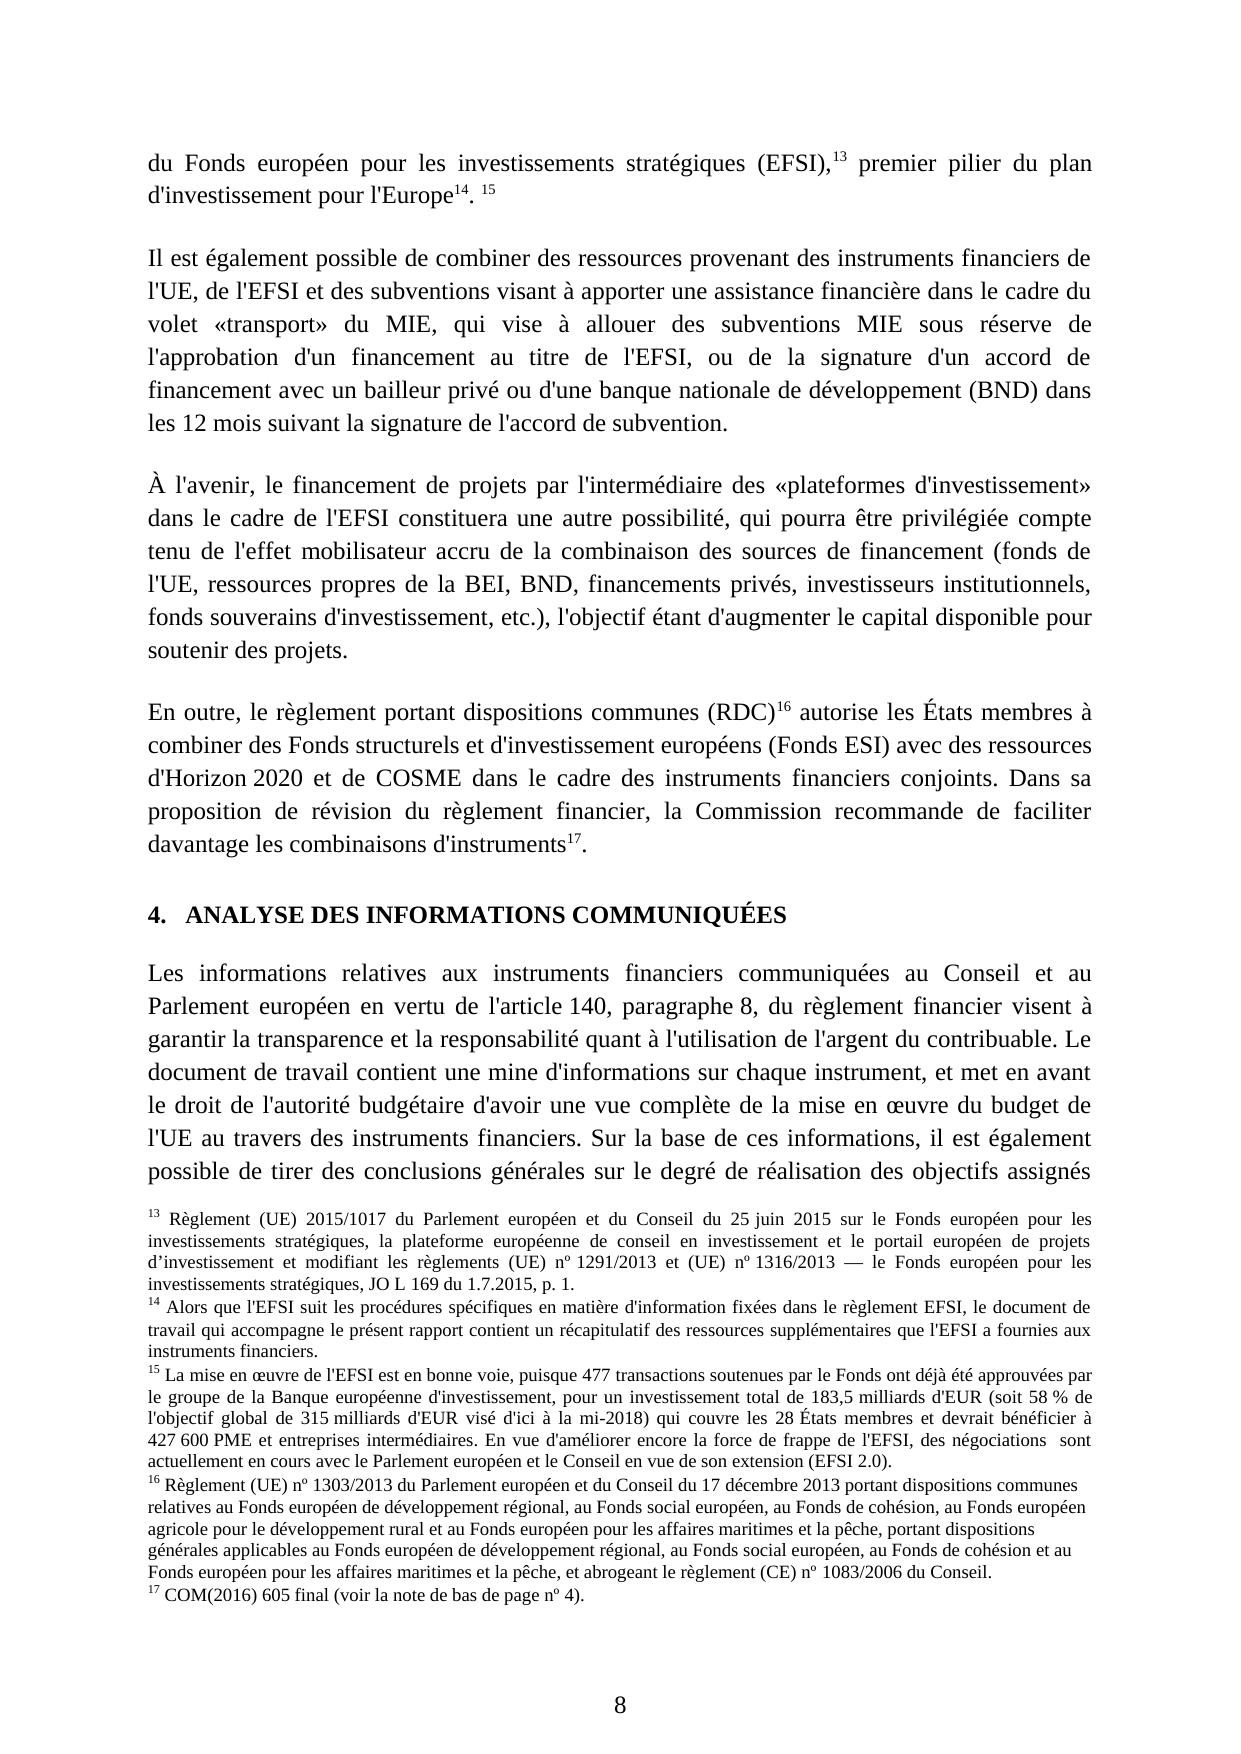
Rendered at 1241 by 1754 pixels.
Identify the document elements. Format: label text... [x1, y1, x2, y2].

subtitle ANALYSE DES INFORMATIONS COMMUNIQUÉES [148, 900, 1093, 929]
text Les informations relatives aux instruments financiers communiquées au Conseil et au Parlement européen en vertu de l'article 140, paragraphe 8, du règlement financier visent à garantir la transparence et la responsabilité quant à l'utilisation de l'argent du contribuable. Le document de travail contient une mine d'informations sur chaque instrument, et met en avant le droit de l'autorité budgétaire d'avoir une vue complète de la mise en œuvre du budget de l'UE au travers des instruments financiers. Sur la base de ces informations, il est également possible de tirer des conclusions générales sur le degré de réalisation des objectifs assignés aux instruments financiers, notamment au regard de leur raison d'être principale, le levier financier («faire plus avec moins»). [148, 958, 1093, 1185]
text Il est également possible de combiner des ressources provenant des instruments financiers de l'UE, de l'EFSI et des subventions visant à apporter une assistance financière dans le cadre du volet «transport» du MIE, qui vise à allouer des subventions MIE sous réserve de l'approbation d'un financement au titre de l'EFSI, ou de la signature d'un accord de financement avec un bailleur privé ou d'une banque nationale de développement (BND) dans les 12 mois suivant la signature de l'accord de subvention. [148, 243, 1093, 437]
text À l'avenir, le financement de projets par l'intermédiaire des «plateformes d'investissement» dans le cadre de l'EFSI constituera une autre possibilité, qui pourra être privilégiée compte tenu de l'effet mobilisateur accru de la combinaison des sources de financement (fonds de l'UE, ressources propres de la BEI, BND, financements privés, investisseurs institutionnels, fonds souverains d'investissement, etc.), l'objectif étant d'augmenter le capital disponible pour soutenir des projets. [148, 470, 1093, 664]
text En outre, le règlement portant dispositions communes (RDC) autorise les États membres à combiner des Fonds structurels et d'investissement européens (Fonds ESI) avec des ressources d'Horizon 2020 et de COSME dans le cadre des instruments financiers conjoints. Dans sa proposition de révision du règlement financier, la Commission recommande de faciliter davantage les combinaisons d'instruments. [148, 697, 1093, 858]
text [148, 148, 1093, 209]
